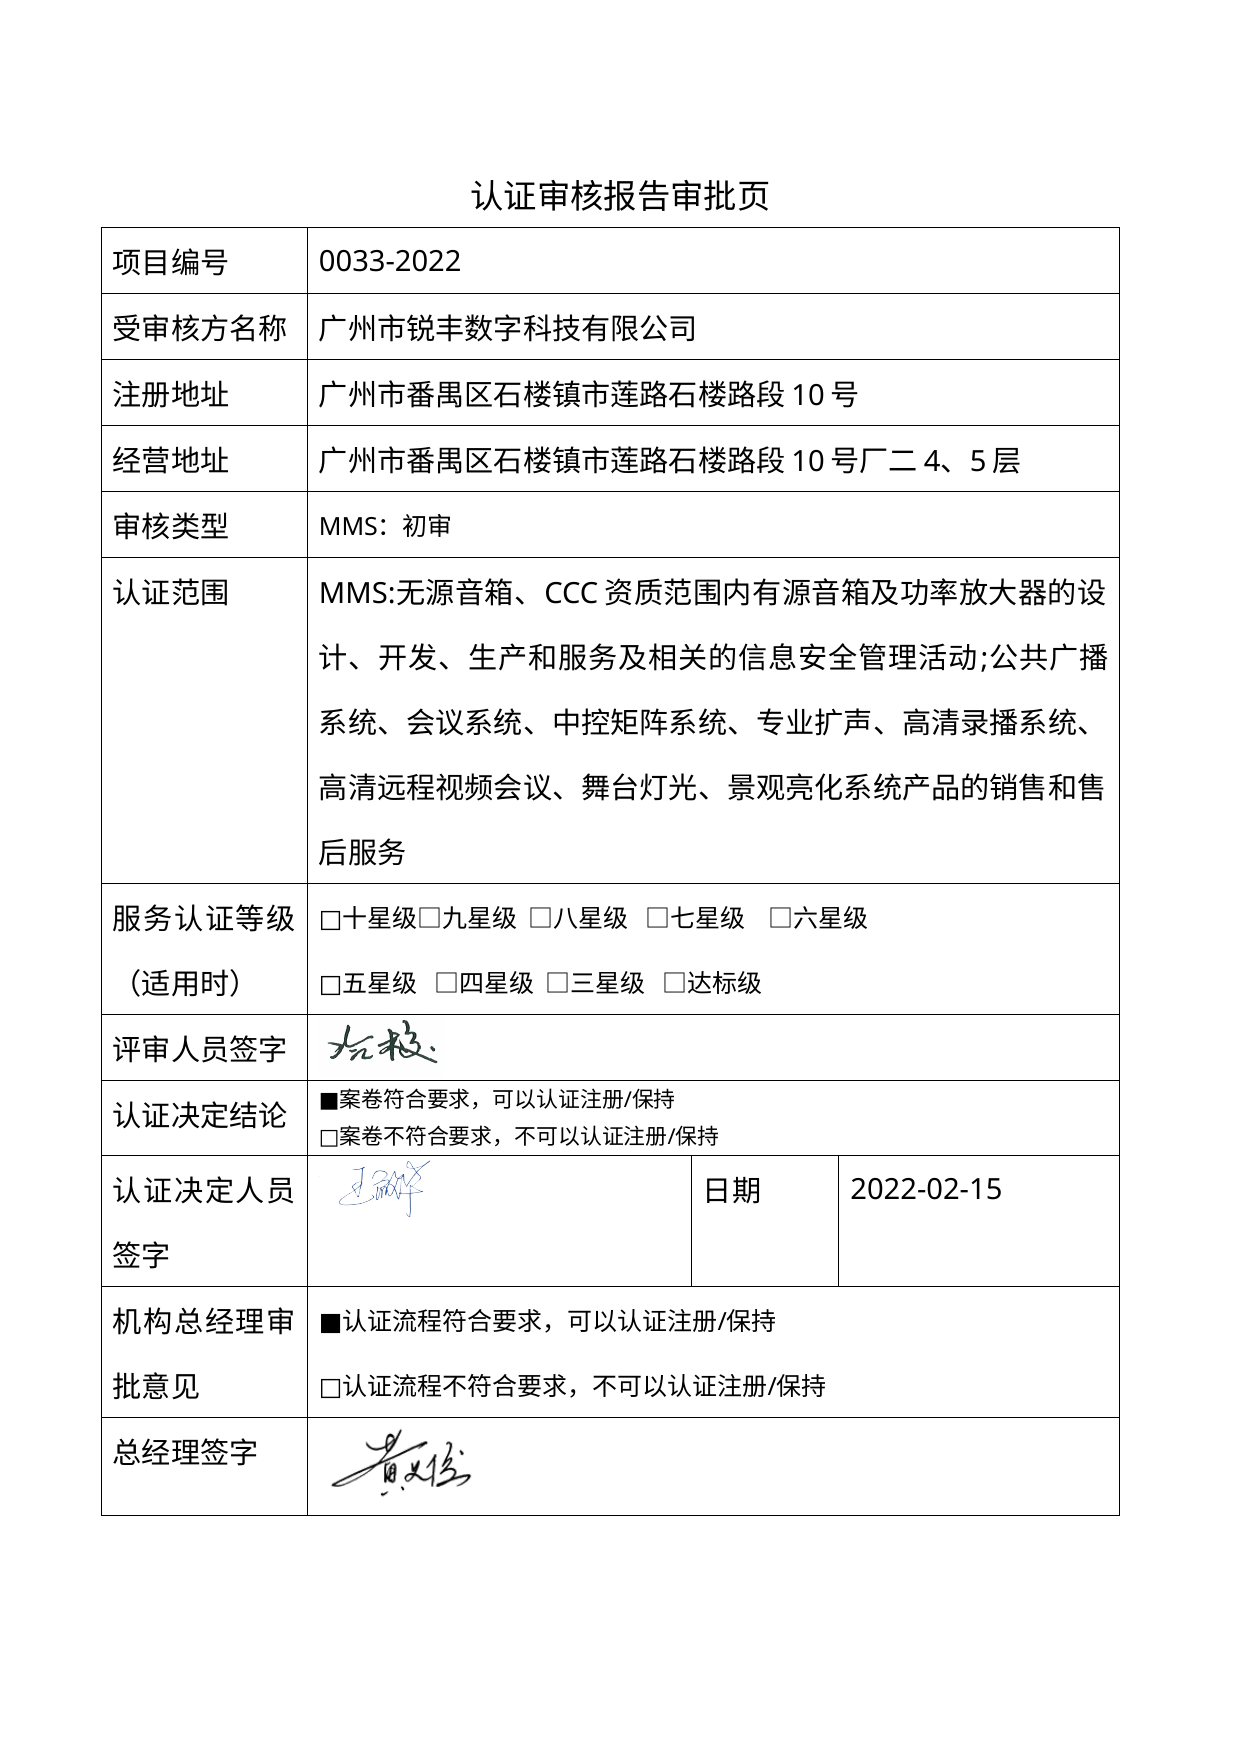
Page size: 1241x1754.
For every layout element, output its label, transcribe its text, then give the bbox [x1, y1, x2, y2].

table_cell 机构总经理审批意见 [102, 1287, 307, 1417]
picture [318, 1417, 488, 1507]
table_cell ■认证流程符合要求，可以认证注册/保持 □认证流程不符合要求，不可以认证注册/保持 [308, 1287, 1119, 1417]
table_cell 经营地址 [102, 426, 307, 491]
table_cell 广州市番禺区石楼镇市莲路石楼路段10号厂二4、5层 [308, 426, 1119, 491]
table_cell [308, 1156, 691, 1286]
table_cell 审核类型 [102, 492, 307, 557]
table_cell 广州市番禺区石楼镇市莲路石楼路段10号 [308, 360, 1119, 425]
table_cell [308, 1418, 1119, 1515]
table_cell 总经理签字 [102, 1418, 307, 1515]
table_header 0033-2022 [308, 228, 1119, 293]
table_cell 评审人员签字 [102, 1015, 307, 1080]
text 认证审核报告审批页 [112, 162, 1128, 227]
picture [318, 1155, 444, 1219]
table_cell □十星级□九星级 □八星级 □七星级 □六星级 □五星级 □四星级 □三星级 □达标级 [308, 884, 1119, 1014]
table_cell MMS:无源音箱、CCC资质范围内有源音箱及功率放大器的设计、开发、生产和服务及相关的信息安全管理活动;公共广播系统、会议系统、中控矩阵系统、专业扩声、高清录播系统、高清远程视频会议、舞台灯光、景观亮化系统产品的销售和售后服务 [308, 558, 1119, 883]
table_cell 广州市锐丰数字科技有限公司 [308, 294, 1119, 359]
table_cell 认证决定人员签字 [102, 1156, 307, 1286]
table_cell 认证决定结论 [102, 1081, 307, 1155]
picture [318, 1015, 444, 1078]
table_header 项目编号 [102, 228, 307, 293]
table_cell 2022-02-15 [839, 1156, 1119, 1286]
table_cell MMS：初审 [308, 492, 1119, 557]
table_cell ■案卷符合要求，可以认证注册/保持 □案卷不符合要求，不可以认证注册/保持 [308, 1081, 1119, 1155]
table_cell 受审核方名称 [102, 294, 307, 359]
table_cell 注册地址 [102, 360, 307, 425]
table_cell 日期 [692, 1156, 838, 1286]
table_cell 认证范围 [102, 558, 307, 883]
table_cell [308, 1015, 1119, 1080]
table_cell 服务认证等级（适用时） [102, 884, 307, 1014]
